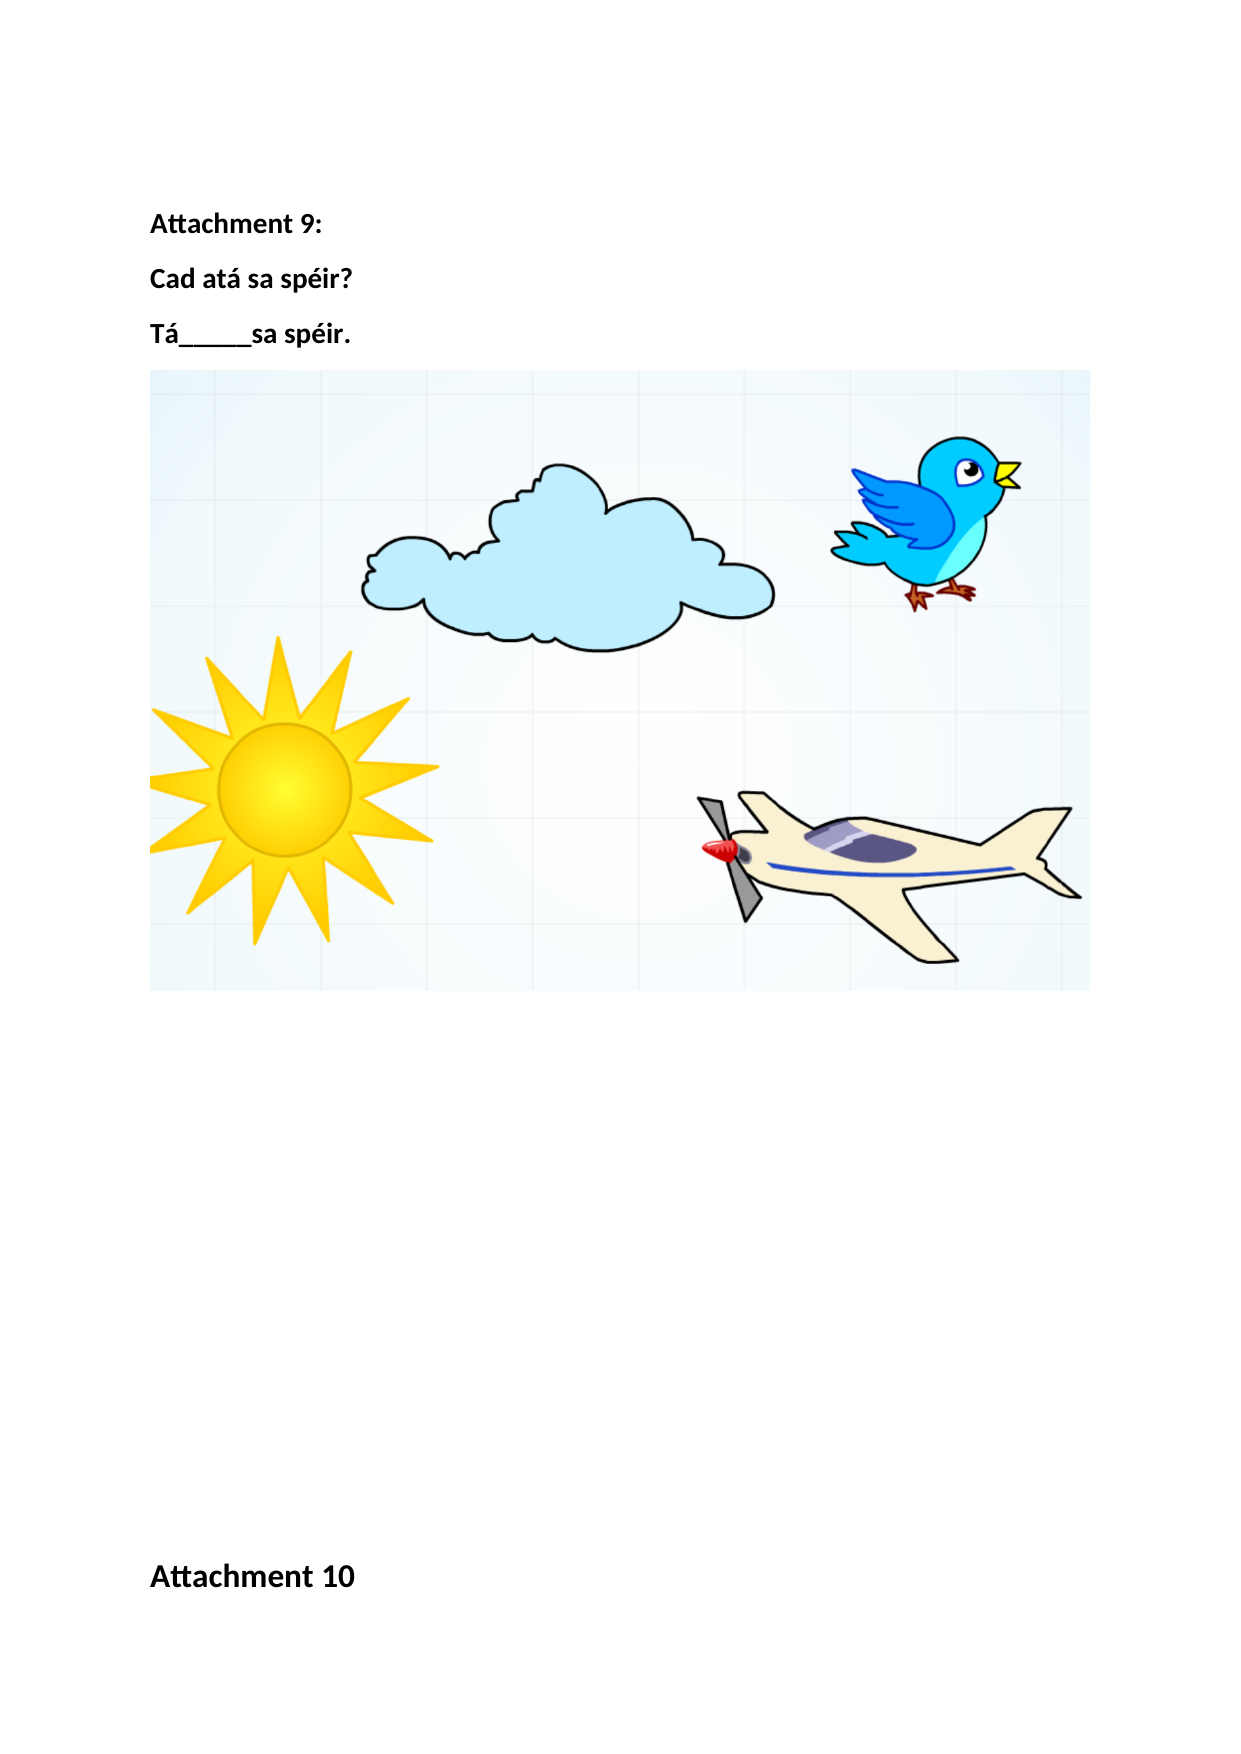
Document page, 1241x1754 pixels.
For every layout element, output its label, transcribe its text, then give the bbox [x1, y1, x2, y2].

text Attachment 9: [150, 205, 1090, 241]
text Attachment 10 [150, 1555, 1090, 1596]
picture [150, 370, 1091, 991]
text Cad atá sa spéir? [150, 260, 1090, 296]
text Tá_____sa spéir. [150, 315, 1090, 351]
